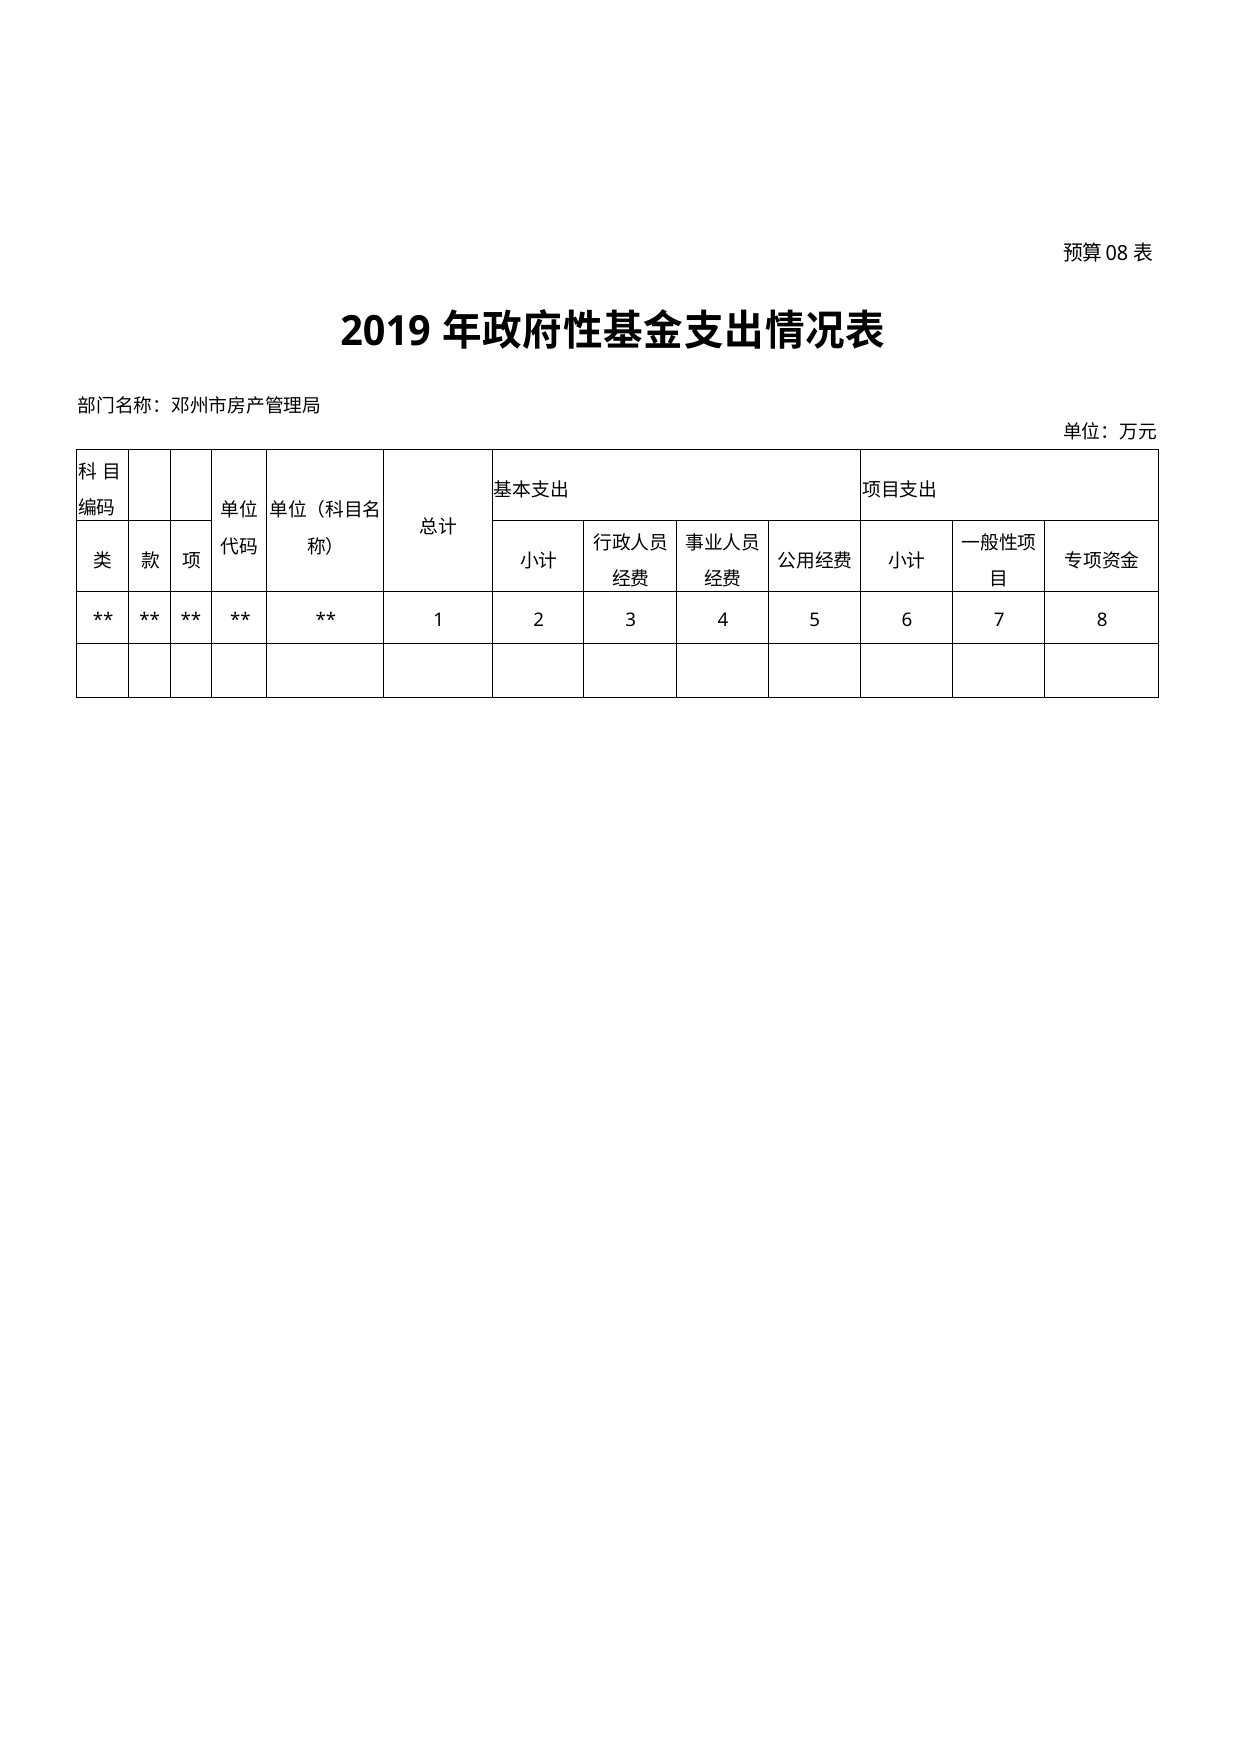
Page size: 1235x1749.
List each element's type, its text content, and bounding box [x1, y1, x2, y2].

table_header [171, 450, 211, 520]
table_cell 3 [584, 592, 676, 643]
table_cell [584, 644, 676, 697]
table_header 总计 [384, 450, 492, 591]
table_cell 小计 [493, 521, 583, 591]
table_cell ** [129, 592, 170, 643]
table_cell 行政人员 经费 [584, 521, 676, 591]
table_cell [212, 644, 266, 697]
table_cell [77, 644, 128, 697]
table_cell ** [171, 592, 211, 643]
table_header 单位代码 [212, 450, 266, 591]
table_cell [129, 644, 170, 697]
table_cell 2 [493, 592, 583, 643]
table_cell 专项资金 [1045, 521, 1158, 591]
table_cell [493, 644, 583, 697]
table_cell 1 [384, 592, 492, 643]
table_cell 7 [953, 592, 1044, 643]
table_header 项目支出 [861, 450, 1158, 520]
table_cell 6 [861, 592, 952, 643]
table_cell 类 [77, 521, 128, 591]
table_cell 事业人员 经费 [677, 521, 768, 591]
subtitle 预算 08 表 [1063, 236, 1170, 267]
table_cell 一般性项 目 [953, 521, 1044, 591]
table_cell 4 [677, 592, 768, 643]
table_cell ** [77, 592, 128, 643]
table_header 基本支出 [493, 450, 860, 520]
table_header [129, 450, 170, 520]
table_cell [769, 644, 860, 697]
table_cell [171, 644, 211, 697]
table_cell 5 [769, 592, 860, 643]
table_cell 小计 [861, 521, 952, 591]
table_cell [1045, 644, 1158, 697]
table_header 单位（科目名称） [267, 450, 383, 591]
table_cell 公用经费 [769, 521, 860, 591]
table_cell [677, 644, 768, 697]
table_cell 款 [129, 521, 170, 591]
table_cell [953, 644, 1044, 697]
table_cell 项 [171, 521, 211, 591]
table_header 科 目 编码 [77, 450, 128, 520]
subtitle 2019 年政府性基金支出情况表 [340, 297, 895, 358]
table_cell [861, 644, 952, 697]
table_cell ** [212, 592, 266, 643]
table_cell ** [267, 592, 383, 643]
text 单位：万元 [1063, 417, 1170, 444]
table_cell 8 [1045, 592, 1158, 643]
table_cell [384, 644, 492, 697]
table_cell [267, 644, 383, 697]
text 部门名称：邓州市房产管理局 [77, 391, 325, 418]
